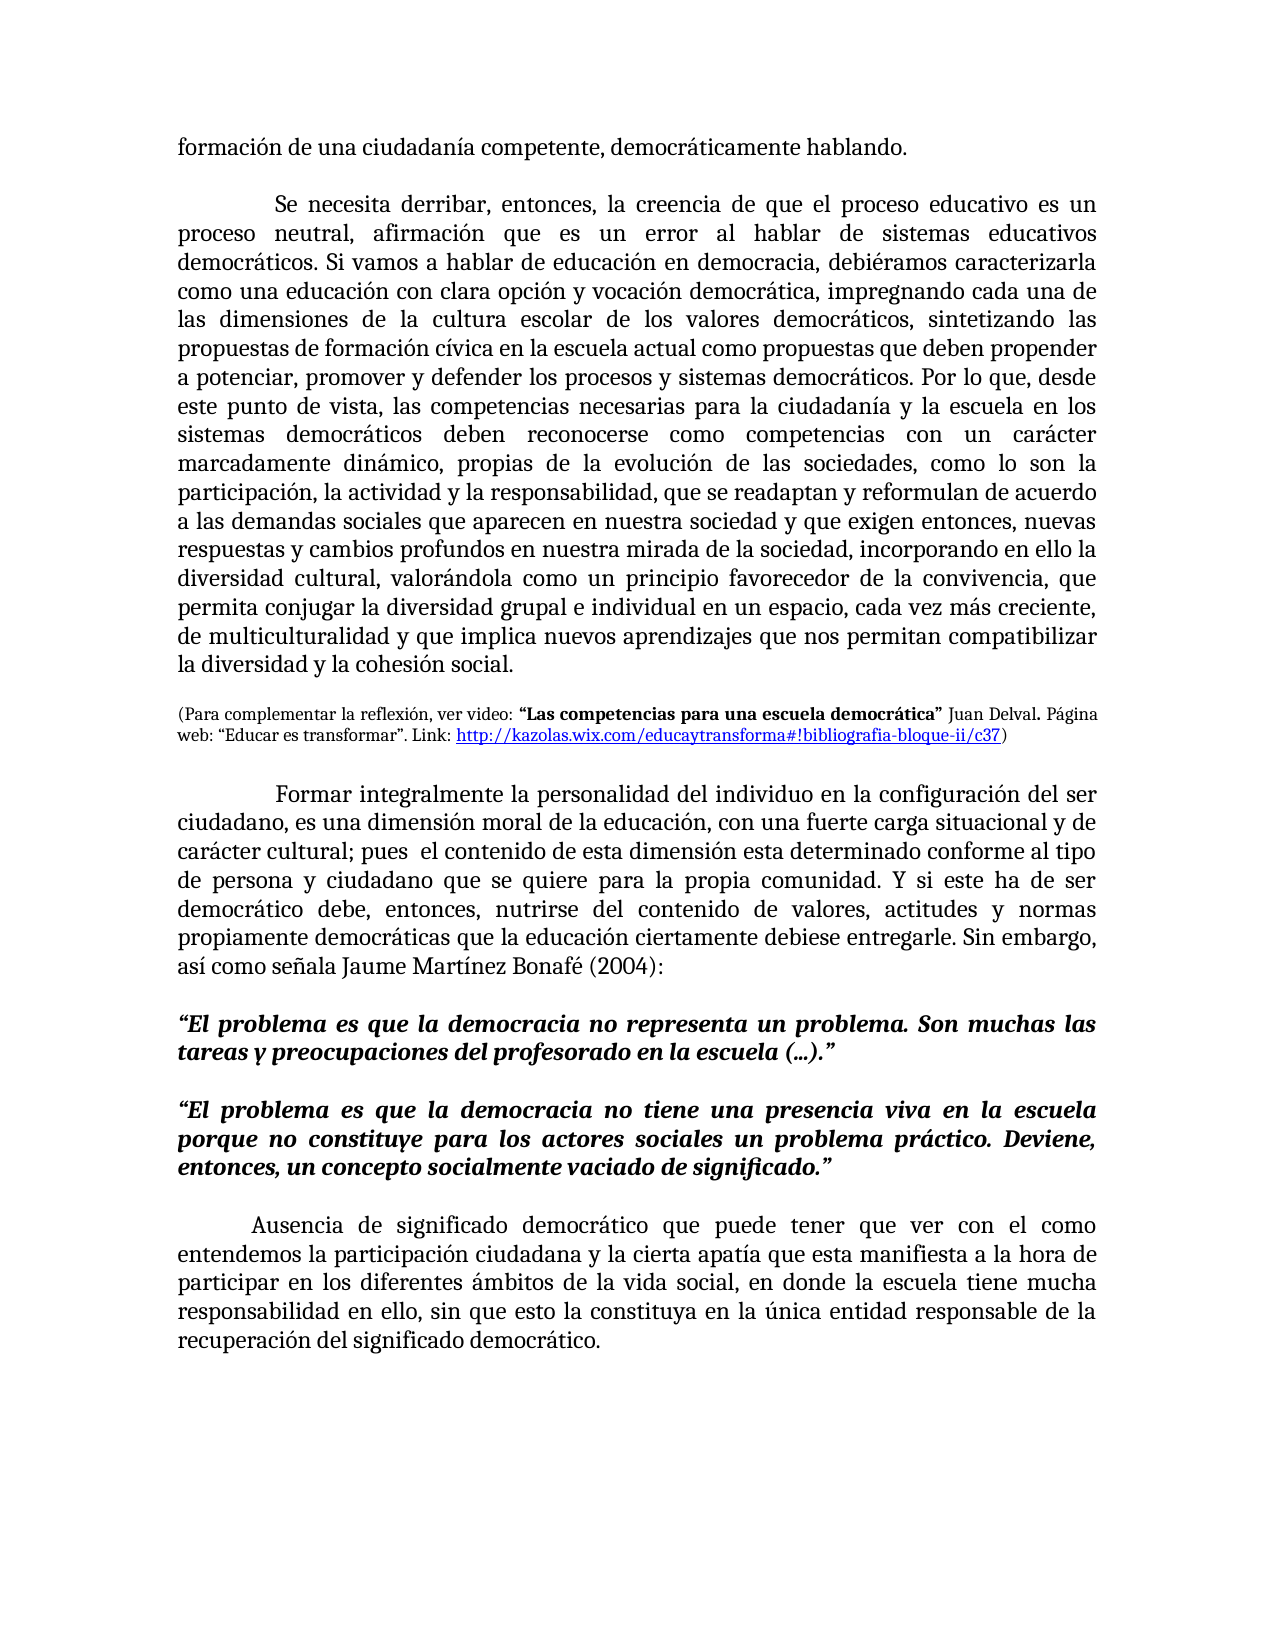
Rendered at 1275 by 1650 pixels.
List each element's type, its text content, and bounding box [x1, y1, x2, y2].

text Formar integralmente la personalidad del individuo en la configuración del ser ciudadano, es una dimensión moral de la educación, con una fuerte carga situacional y de carácter cultural; pues el contenido de esta dimensión esta determinado conforme al tipo de persona y ciudadano que se quiere para la propia comunidad. Y si este ha de ser democrático debe, entonces, nutrirse del contenido de valores, actitudes y normas propiamente democráticas que la educación ciertamente debiese entregarle. Sin embargo, así como señala Jaume Martínez Bonafé (2004): [177, 779, 1098, 981]
text Ausencia de significado democrático que puede tener que ver con el como entendemos la participación ciudadana y la cierta apatía que esta manifiesta a la hora de participar en los diferentes ámbitos de la vida social, en donde la escuela tiene mucha responsabilidad en ello, sin que esto la constituya en la única entidad responsable de la recuperación del significado democrático. [177, 1211, 1098, 1354]
text “El problema es que la democracia no representa un problema. Son muchas las tareas y preocupaciones del profesorado en la escuela (...).” [177, 1009, 1098, 1067]
text (Para complementar la reflexión, ver video: “Las competencias para una escuela democrática” Juan Delval. Página web: “Educar es transformar”. Link: http://kazolas.wix.com/educaytransforma#!bibliografia-bloque-ii/c37) [177, 703, 1098, 746]
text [177, 133, 1098, 162]
text Se necesita derribar, entonces, la creencia de que el proceso educativo es un proceso neutral, afirmación que es un error al hablar de sistemas educativos democráticos. Si vamos a hablar de educación en democracia, debiéramos caracterizarla como una educación con clara opción y vocación democrática, impregnando cada una de las dimensiones de la cultura escolar de los valores democráticos, sintetizando las propuestas de formación cívica en la escuela actual como propuestas que deben propender a potenciar, promover y defender los procesos y sistemas democráticos. Por lo que, desde este punto de vista, las competencias necesarias para la ciudadanía y la escuela en los sistemas democráticos deben reconocerse como competencias con un carácter marcadamente dinámico, propias de la evolución de las sociedades, como lo son la participación, la actividad y la responsabilidad, que se readaptan y reformulan de acuerdo a las demandas sociales que aparecen en nuestra sociedad y que exigen entonces, nuevas respuestas y cambios profundos en nuestra mirada de la sociedad, incorporando en ello la diversidad cultural, valorándola como un principio favorecedor de la convivencia, que permita conjugar la diversidad grupal e individual en un espacio, cada vez más creciente, de multiculturalidad y que implica nuevos aprendizajes que nos permitan compatibilizar la diversidad y la cohesión social. [177, 190, 1098, 679]
text “El problema es que la democracia no tiene una presencia viva en la escuela porque no constituye para los actores sociales un problema práctico. Deviene, entonces, un concepto socialmente vaciado de significado.” [177, 1096, 1098, 1182]
